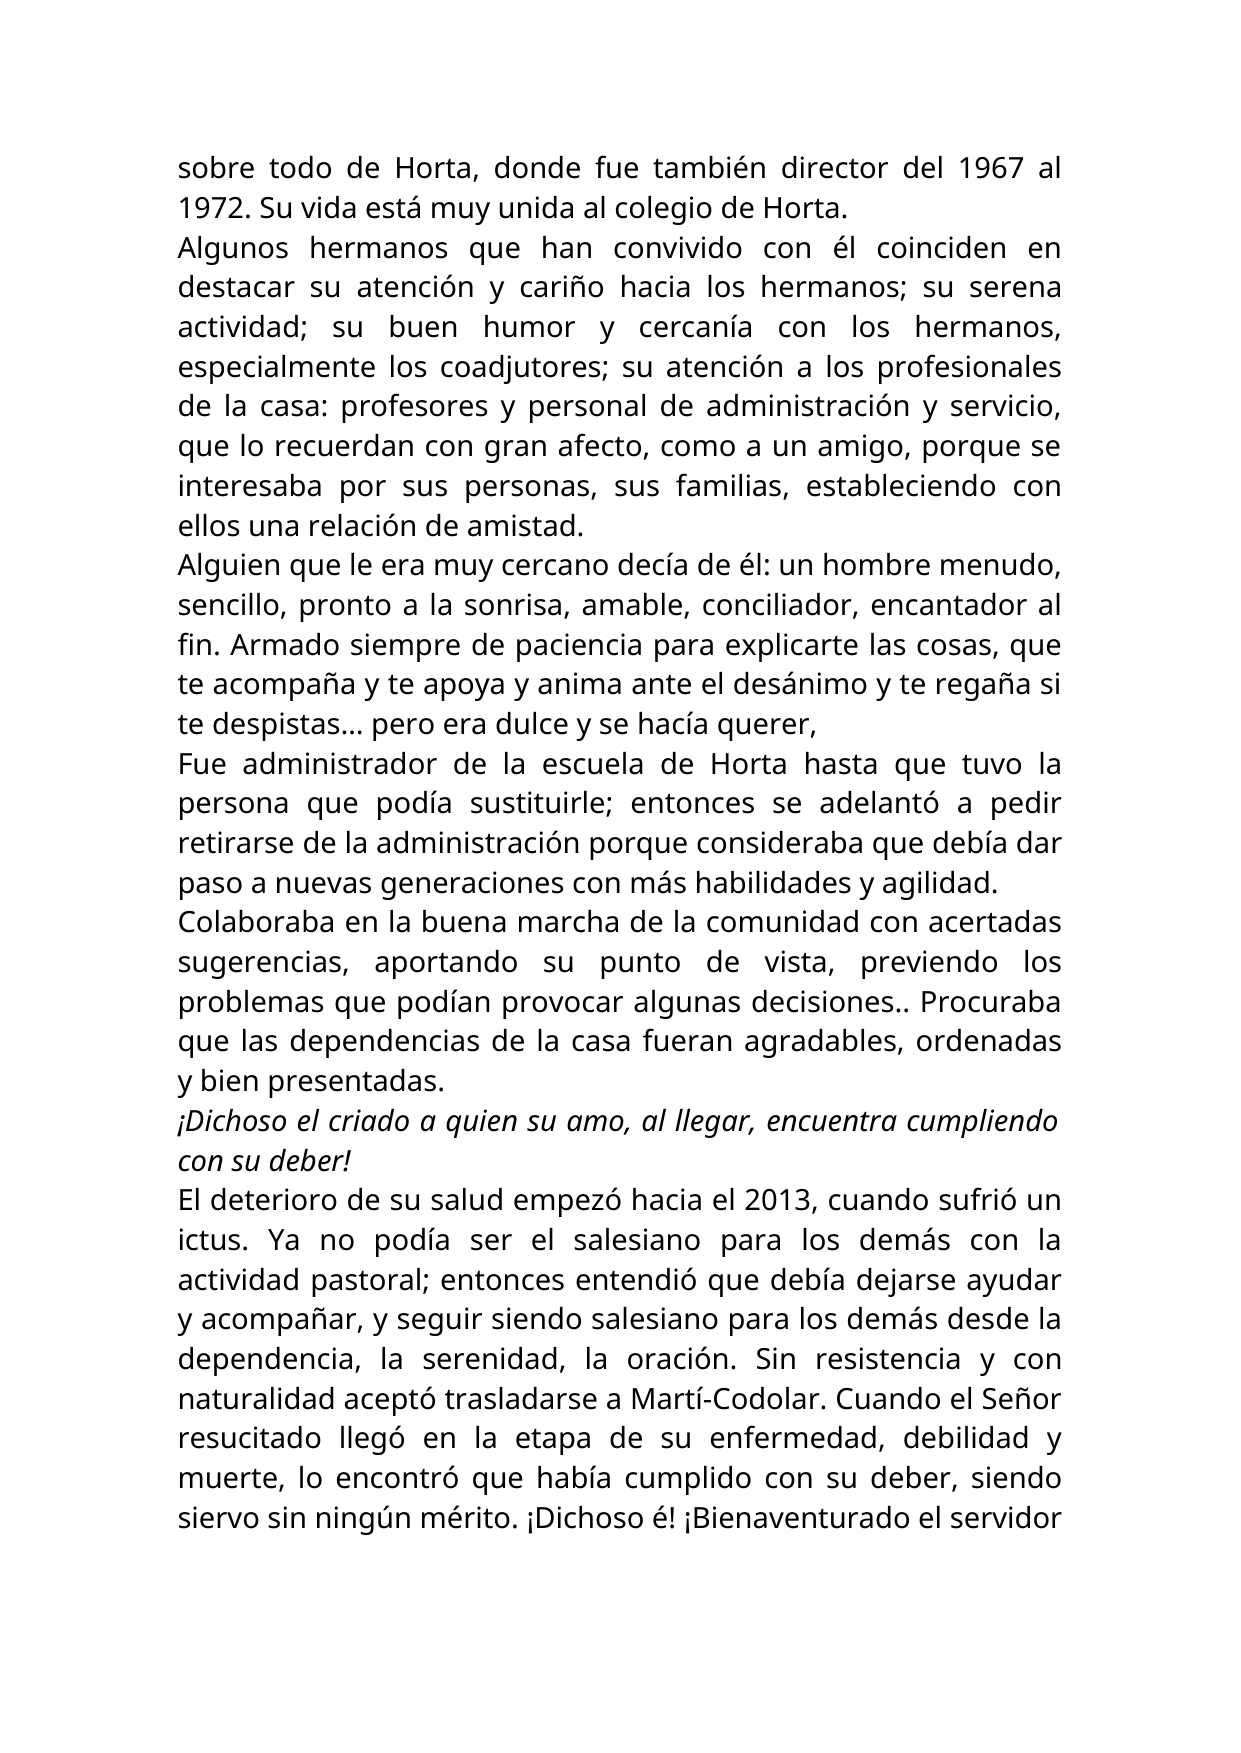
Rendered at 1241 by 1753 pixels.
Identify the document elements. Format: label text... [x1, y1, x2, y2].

text Fue administrador de la escuela de Horta hasta que tuvo la persona que podía sustituirle; entonces se adelantó a pedir retirarse de la administración porque consideraba que debía dar paso a nuevas generaciones con más habilidades y agilidad. [177, 743, 1063, 902]
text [177, 148, 1063, 227]
text Colaboraba en la buena marcha de la comunidad con acertadas sugerencias, aportando su punto de vista, previendo los problemas que podían provocar algunas decisiones.. Procuraba que las dependencias de la casa fueran agradables, ordenadas y bien presentadas. [177, 902, 1063, 1100]
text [177, 1179, 1063, 1537]
text ¡Dichoso el criado a quien su amo, al llegar, encuentra cumpliendo con su deber! [177, 1100, 1063, 1179]
text Algunos hermanos que han convivido con él coinciden en destacar su atención y cariño hacia los hermanos; su serena actividad; su buen humor y cercanía con los hermanos, especialmente los coadjutores; su atención a los profesionales de la casa: profesores y personal de administración y servicio, que lo recuerdan con gran afecto, como a un amigo, porque se interesaba por sus personas, sus familias, estableciendo con ellos una relación de amistad. [177, 227, 1063, 544]
text Alguien que le era muy cercano decía de él: un hombre menudo, sencillo, pronto a la sonrisa, amable, conciliador, encantador al fin. Armado siempre de paciencia para explicarte las cosas, que te acompaña y te apoya y anima ante el desánimo y te regaña si te despistas… pero era dulce y se hacía querer, [177, 544, 1063, 743]
